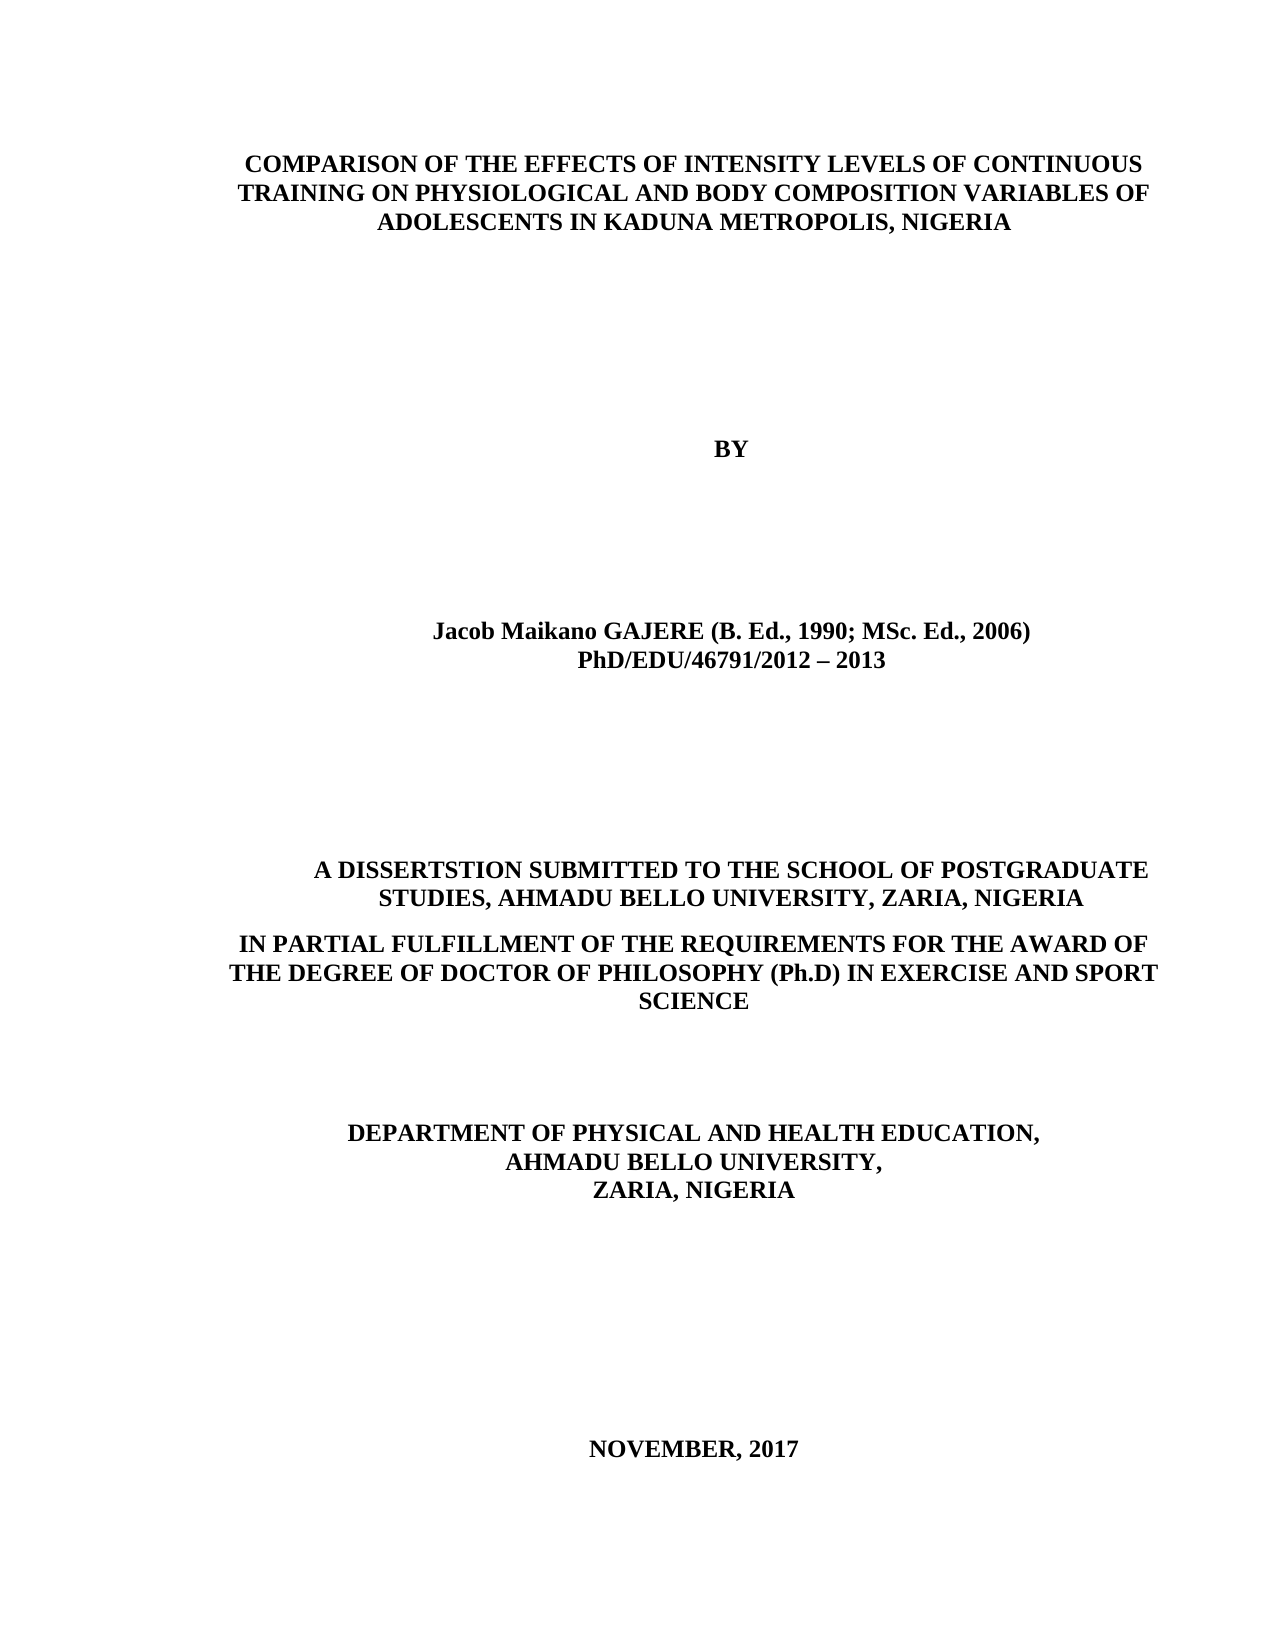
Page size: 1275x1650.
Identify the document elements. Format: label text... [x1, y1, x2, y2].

text A DISSERTSTION SUBMITTED TO THE SCHOOL OF POSTGRADUATE STUDIES, AHMADU BELLO UNIVERSITY, ZARIA, NIGERIA [313, 856, 1149, 912]
text NOVEMBER, 2017 [328, 1434, 1059, 1463]
subtitle Jacob Maikano GAJERE (B. Ed., 1990; MSc. Ed., 2006) PhD/EDU/46791/2012 – 2013 [347, 616, 1116, 674]
subtitle IN PARTIAL FULFILLMENT OF THE REQUIREMENTS FOR THE AWARD OF THE DEGREE OF DOCTOR OF PHILOSOPHY (Ph.D) IN EXERCISE AND SPORT SCIENCE [228, 929, 1159, 1015]
subtitle ZARIA, NIGERIA [328, 1176, 1059, 1204]
text DEPARTMENT OF PHYSICAL AND HEALTH EDUCATION, AHMADU BELLO UNIVERSITY, [328, 1118, 1059, 1176]
text BY [347, 434, 1116, 463]
subtitle COMPARISON OF THE EFFECTS OF INTENSITY LEVELS OF CONTINUOUS TRAINING ON PHYSIOLOGICAL AND BODY COMPOSITION VARIABLES OF ADOLESCENTS IN KADUNA METROPOLIS, NIGERIA [237, 149, 1151, 236]
